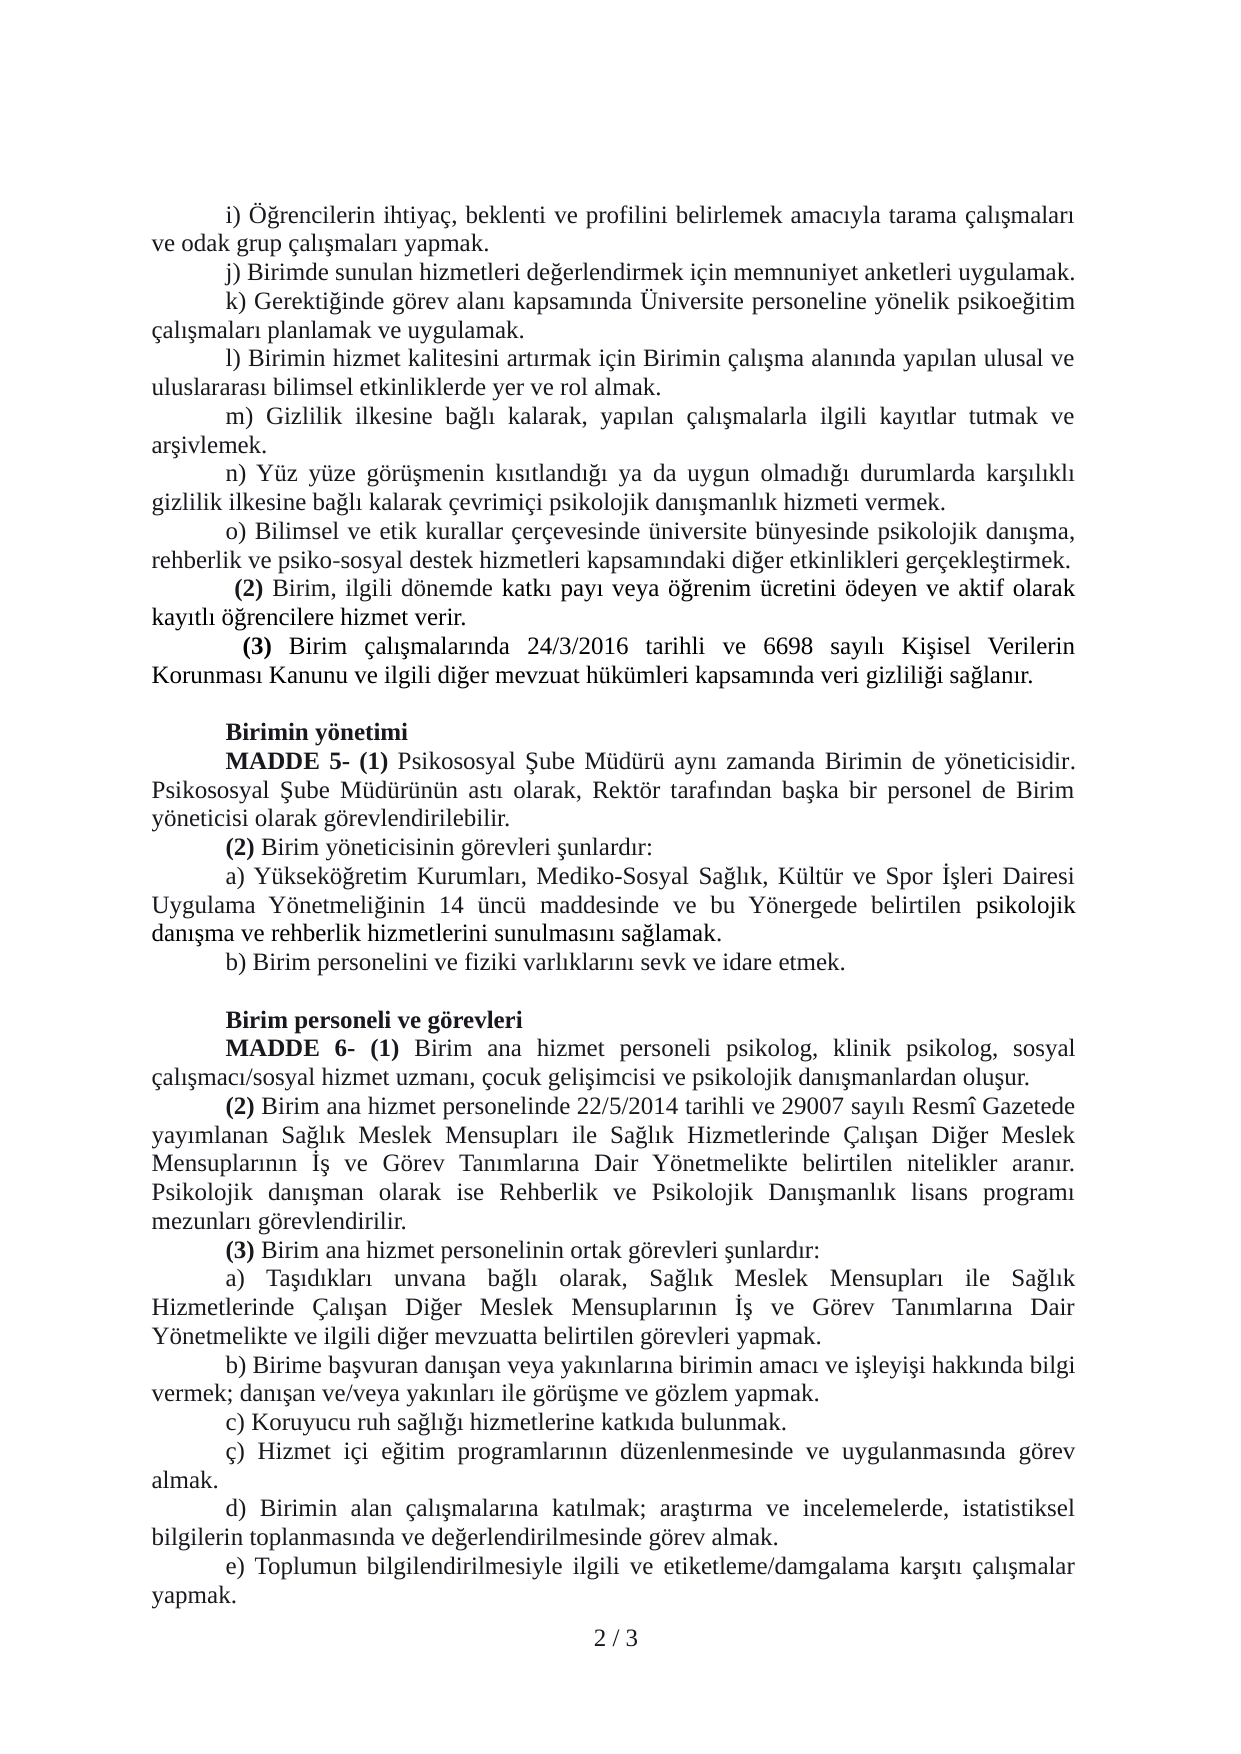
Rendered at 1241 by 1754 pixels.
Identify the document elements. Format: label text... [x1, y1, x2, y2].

text a) Yükseköğretim Kurumları, Mediko-Sosyal Sağlık, Kültür ve Spor İşleri Dairesi Uygulama Yönetmeliğinin 14 üncü maddesinde ve bu Yönergede belirtilen psikolojik danışma ve rehberlik hizmetlerini sunulmasını sağlamak. [151, 861, 1076, 947]
text c) Koruyucu ruh sağlığı hizmetlerine katkıda bulunmak. [151, 1407, 1076, 1436]
text (2) Birim yöneticisinin görevleri şunlardır: [151, 832, 1076, 861]
text d) Birimin alan çalışmalarına katılmak; araştırma ve incelemelerde, istatistiksel bilgilerin toplanmasında ve değerlendirilmesinde görev almak. [151, 1493, 1076, 1551]
text l) Birimin hizmet kalitesini artırmak için Birimin çalışma alanında yapılan ulusal ve uluslararası bilimsel etkinliklerde yer ve rol almak. [151, 343, 1076, 401]
text ç) Hizmet içi eğitim programlarının düzenlenmesinde ve uygulanmasında görev almak. [151, 1436, 1076, 1493]
text Birimin yönetimi [156, 717, 1076, 746]
text k) Gerektiğinde görev alanı kapsamında Üniversite personeline yönelik psikoeğitim çalışmaları planlamak ve uygulamak. [151, 286, 1076, 343]
text i) Öğrencilerin ihtiyaç, beklenti ve profilini belirlemek amacıyla tarama çalışmaları ve odak grup çalışmaları yapmak. [151, 200, 1076, 257]
text MADDE 6- (1) Birim ana hizmet personeli psikolog, klinik psikolog, sosyal çalışmacı/sosyal hizmet uzmanı, çocuk gelişimcisi ve psikolojik danışmanlardan oluşur. [151, 1033, 1076, 1091]
text n) Yüz yüze görüşmenin kısıtlandığı ya da uygun olmadığı durumlarda karşılıklı gizlilik ilkesine bağlı kalarak çevrimiçi psikolojik danışmanlık hizmeti vermek. [151, 458, 1076, 516]
text (3) Birim çalışmalarında 24/3/2016 tarihli ve 6698 sayılı Kişisel Verilerin Korunması Kanunu ve ilgili diğer mevzuat hükümleri kapsamında veri gizliliği sağlanır. [151, 631, 1076, 688]
text MADDE 5- (1) Psikososyal Şube Müdürü aynı zamanda Birimin de yöneticisidir. Psikososyal Şube Müdürünün astı olarak, Rektör tarafından başka bir personel de Birim yöneticisi olarak görevlendirilebilir. [151, 746, 1076, 832]
text b) Birime başvuran danışan veya yakınlarına birimin amacı ve işleyişi hakkında bilgi vermek; danışan ve/veya yakınları ile görüşme ve gözlem yapmak. [151, 1350, 1076, 1407]
text e) Toplumun bilgilendirilmesiyle ilgili ve etiketleme/damgalama karşıtı çalışmalar yapmak. [151, 1551, 1076, 1608]
text j) Birimde sunulan hizmetleri değerlendirmek için memnuniyet anketleri uygulamak. [151, 257, 1076, 286]
text b) Birim personelini ve fiziki varlıklarını sevk ve idare etmek. [151, 947, 1076, 976]
text (2) Birim, ilgili dönemde katkı payı veya öğrenim ücretini ödeyen ve aktif olarak kayıtlı öğrencilere hizmet verir. [151, 573, 1076, 631]
text (2) Birim ana hizmet personelinde 22/5/2014 tarihli ve 29007 sayılı Resmî Gazetede yayımlanan Sağlık Meslek Mensupları ile Sağlık Hizmetlerinde Çalışan Diğer Meslek Mensuplarının İş ve Görev Tanımlarına Dair Yönetmelikte belirtilen nitelikler aranır. Psikolojik danışman olarak ise Rehberlik ve Psikolojik Danışmanlık lisans programı mezunları görevlendirilir. [151, 1091, 1076, 1235]
text a) Taşıdıkları unvana bağlı olarak, Sağlık Meslek Mensupları ile Sağlık Hizmetlerinde Çalışan Diğer Meslek Mensuplarının İş ve Görev Tanımlarına Dair Yönetmelikte ve ilgili diğer mevzuatta belirtilen görevleri yapmak. [151, 1263, 1076, 1350]
text Birim personeli ve görevleri [156, 1005, 1076, 1033]
text (3) Birim ana hizmet personelinin ortak görevleri şunlardır: [151, 1235, 1076, 1263]
text m) Gizlilik ilkesine bağlı kalarak, yapılan çalışmalarla ilgili kayıtlar tutmak ve arşivlemek. [151, 401, 1076, 458]
text o) Bilimsel ve etik kurallar çerçevesinde üniversite bünyesinde psikolojik danışma, rehberlik ve psiko-sosyal destek hizmetleri kapsamındaki diğer etkinlikleri gerçekleştirmek. [151, 516, 1076, 573]
